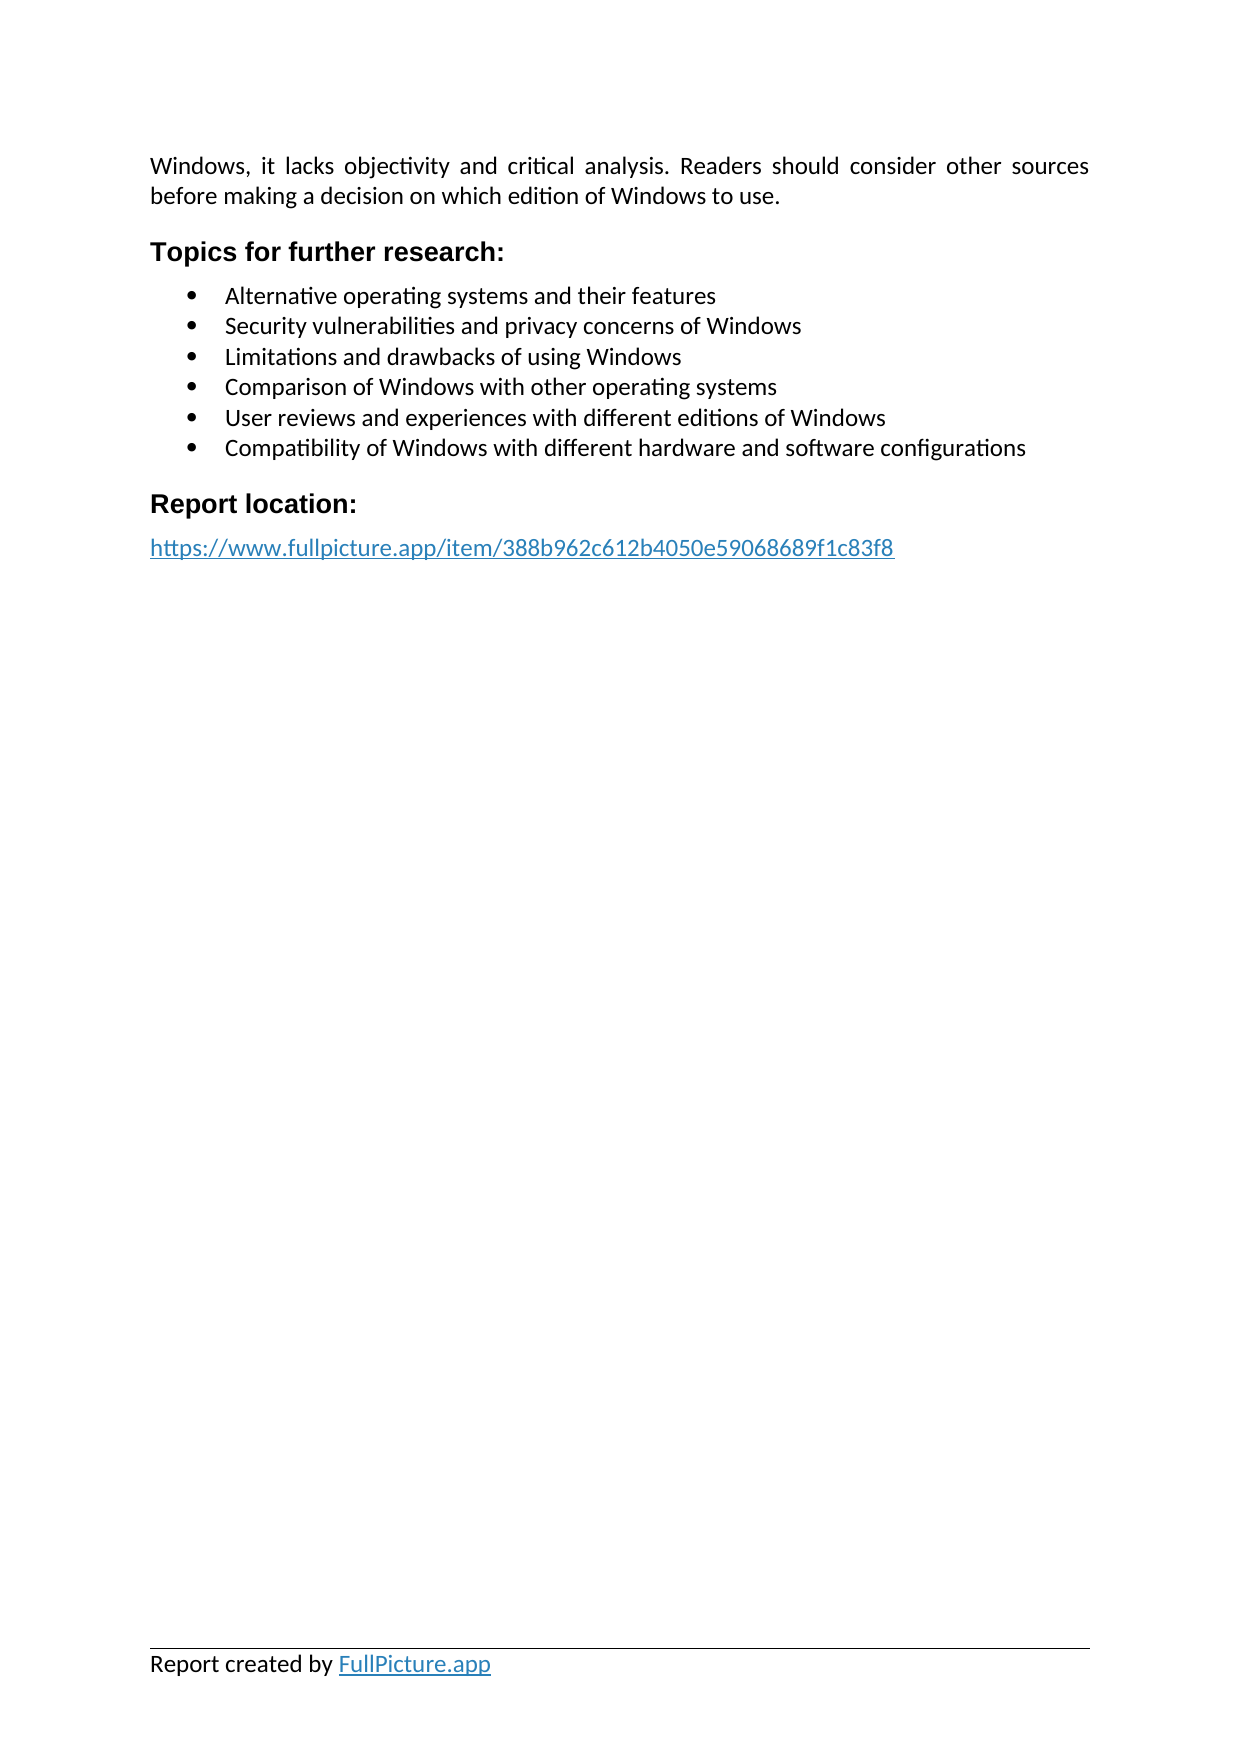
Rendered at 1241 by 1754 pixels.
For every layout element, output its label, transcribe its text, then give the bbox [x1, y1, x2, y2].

text https://www.fullpicture.app/item/388b962c612b4050e59068689f1c83f8 [150, 532, 1090, 562]
subtitle Topics for further research: [150, 236, 1090, 267]
list Alternative operating systems and their features [187, 280, 1090, 310]
list Security vulnerabilities and privacy concerns of Windows [187, 310, 1090, 341]
list Compatibility of Windows with different hardware and software configurations [187, 432, 1090, 463]
list User reviews and experiences with different editions of Windows [187, 402, 1090, 432]
subtitle Report location: [150, 488, 1090, 519]
list Limitations and drawbacks of using Windows [187, 341, 1090, 371]
list Comparison of Windows with other operating systems [187, 371, 1090, 402]
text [150, 150, 1090, 211]
